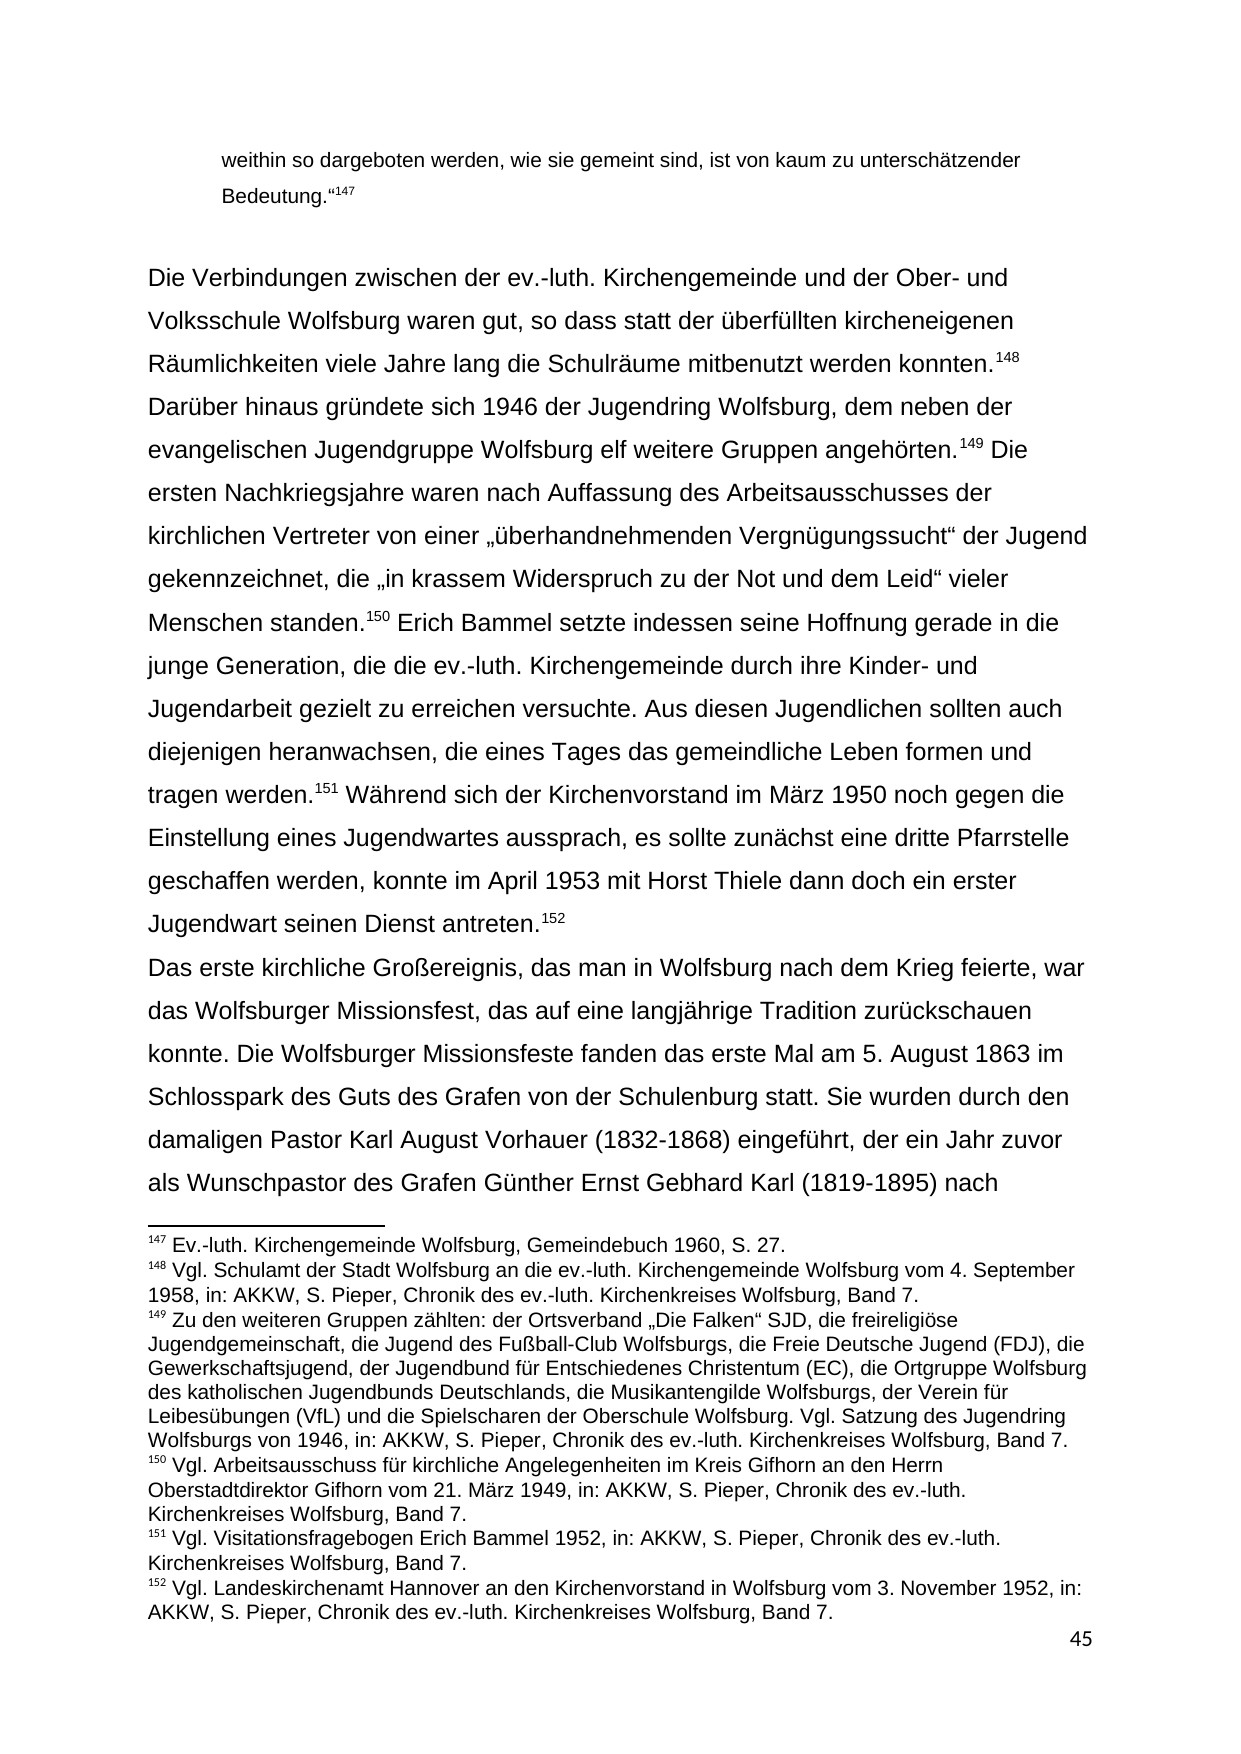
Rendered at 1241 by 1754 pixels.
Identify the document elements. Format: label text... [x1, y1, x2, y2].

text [221, 148, 1093, 207]
text Das erste kirchliche Großereignis, das man in Wolfsburg nach dem Krieg feierte, war das Wolfsburger Missionsfest, das auf eine langjährige Tradition zurückschauen konnte. Die Wolfsburger Missionsfeste fanden das erste Mal am 5. August 1863 im Schlosspark des Guts des Grafen von der Schulenburg statt. Sie wurden durch den damaligen Pastor Karl August Vorhauer (1832-1868) eingeführt, der ein Jahr zuvor als Wunschpastor des Grafen Günther Ernst Gebhard Karl (1819-1895) nach Wolfsburg gekommen war und Verbindungen zum Berliner Missionswerk pflegte. Bei den jährlichen Missionsfesten, zu denen verschiedene Festredner und -prediger eingeladen wurden, wurde anfangs hunderten, bald tausenden von Besucherinnen und Besuchern die weltweite Missionstätigkeit nahe gebracht. Damit wurde die Volksmission vorangetrieben und Wolfsburg und Umgebung entwickelten sich in wenigen Jahren zu einem Zentrum der Erweckungsbewegung. Die Beziehungen zur Berliner Mission, der Goßner-Mission und zur zunächst in Konkurrenz stehenden Hermannsburger Mission konnten durch die Missionsfeste über Jahrzehnte hinweg ausgebaut und vertieft werden. Erich Bammel lernte diese volksmissionarische Ausprägung, die sich im 19. Jahrhundert deutschlandweit auch an vielen anderen Orten durchzusetzen begann, erst gegen Ende seiner Hilfspredigerzeit kennen, da die Ausrichtung der Missionsfeste mit Beginn des Ersten Weltkrieges abbrach und erst zum Sommer 1946 wieder aufgenommen werden sollte. Die Wolfsburger Missionsfeste entwickelten sich dann in den kommenden Jahren des kirchlichen Dienstes Erich Bammels zu einem Fixpunkt der Wolfsburger Region. Zum 66. Missionsfest, das im August 1957 stattfand, ließ Erich Bammel den aus Ostfriesland nach Wolfsburg kommenden Hilfsgeistlichen Friedo Sanders in einer der ersten Ausgaben der Wolfsburger Kirchenzeitung dafür werben, dass Mission alle „Gläubigen in ihrer Beziehung zu Gott“ betrifft. Zwei Jahre später betonte Erich Bammel, dass „der gedankliche und finanzielle Einsatz für die Mission“ nötig sei, tat dies aber im Verständnis, dass, so seine Einschätzung, die Wolfsburger Kirchengemeinde „eine wirkliche Missionsgemeinde“ gerade nicht sei. Dabei ist zu erwähnen, dass das Missionsfest aus der Bindung an die St. Marienkirche hervorging, die es auch nach dem Zweiten Weltkrieg nicht verlor. Pastor Kurt Boetticher beförderte die Wiederbelebung des Festes in der Nachkriegszeit und betreute es weiterhin, da es in der ihm zugewiesenen Parochie Alt-Wolfsburg lag. Erich Bammels Erfahrungen zur Kirchenbindung in Wolfsburg, wie er sie in den Jahren der NS-Diktatur gewann, veranlassten ihn vermutlich zu einer eher nüchternen Einschätzung von Leistung und Grenzen volksmissionarischer Tätigkeit. Er hatte nicht in erster Linie die Alt-Wolfsburger als die ihm anvertraute Gemeinde im Auge, obwohl er diese auch in den Kriegsjahren mit zu betreuen hatte, sondern sah sich vor allem für die nach Wolfsburg kommenden Christinnen und Christen zuständig. Aus diesem Grund lehnte er missionarische Unternehmungsversuche nicht ab, was sich auch daran zeigt, dass Erich Bammel die Missionsfeste eine Zeit lang organisierte, sondern suchte vielmehr nach einer anderen, den sich wandelnden Verhältnissen entsprechenden volksmissionarischen Form. [148, 953, 1093, 1197]
text Die Verbindungen zwischen der ev.-luth. Kirchengemeinde und der Ober- und Volksschule Wolfsburg waren gut, so dass statt der überfüllten kircheneigenen Räumlichkeiten viele Jahre lang die Schulräume mitbenutzt werden konnten. Darüber hinaus gründete sich 1946 der Jugendring Wolfsburg, dem neben der evangelischen Jugendgruppe Wolfsburg elf weitere Gruppen angehörten. Die ersten Nachkriegsjahre waren nach Auffassung des Arbeitsausschusses der kirchlichen Vertreter von einer „überhandnehmenden Vergnügungssucht“ der Jugend gekennzeichnet, die „in krassem Widerspruch zu der Not und dem Leid“ vieler Menschen standen. Erich Bammel setzte indessen seine Hoffnung gerade in die junge Generation, die die ev.-luth. Kirchengemeinde durch ihre Kinder- und Jugendarbeit gezielt zu erreichen versuchte. Aus diesen Jugendlichen sollten auch diejenigen heranwachsen, die eines Tages das gemeindliche Leben formen und tragen werden. Während sich der Kirchenvorstand im März 1950 noch gegen die Einstellung eines Jugendwartes aussprach, es sollte zunächst eine dritte Pfarrstelle geschaffen werden, konnte im April 1953 mit Horst Thiele dann doch ein erster Jugendwart seinen Dienst antreten. [148, 263, 1093, 938]
